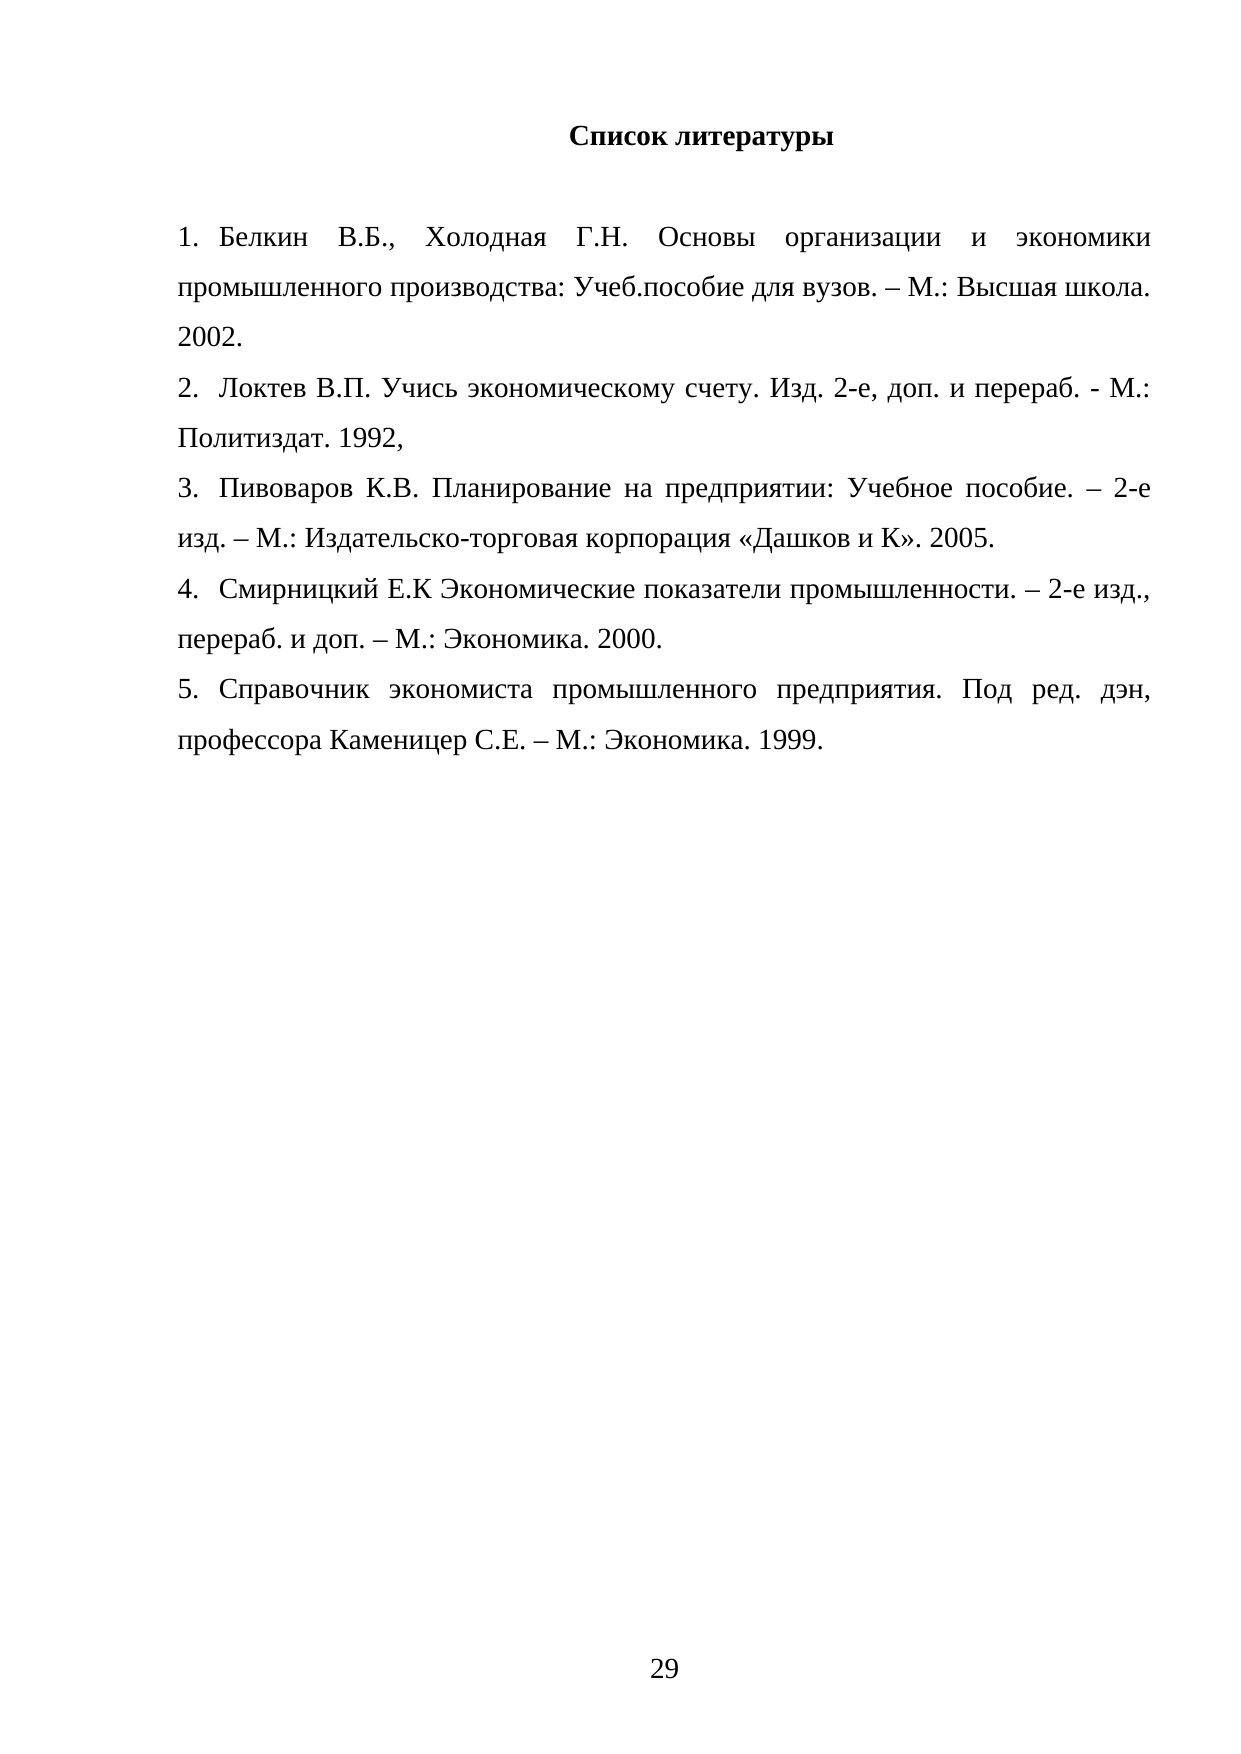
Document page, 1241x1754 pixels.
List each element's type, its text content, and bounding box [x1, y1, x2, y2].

text Список литературы [177, 118, 1152, 152]
list Справочник экономиста промышленного предприятия. Под ред. дэн, профессора Каменицер С.Е. – М.: Экономика. 1999. [177, 672, 1152, 755]
list Белкин В.Б., Холодная Г.Н. Основы организации и экономики промышленного производства: Учеб.пособие для вузов. – М.: Высшая школа. 2002. [177, 219, 1152, 353]
list Пивоваров К.В. Планирование на предприятии: Учебное пособие. – 2-е изд. – М.: Издательско-торговая корпорация «Дашков и К». 2005. [177, 470, 1152, 554]
list Смирницкий Е.К Экономические показатели промышленности. – 2-е изд., перераб. и доп. – М.: Экономика. 2000. [177, 571, 1152, 655]
list Локтев В.П. Учись экономическому счету. Изд. 2-е, доп. и перераб. - М.: Политиздат. 1992, [177, 370, 1152, 453]
